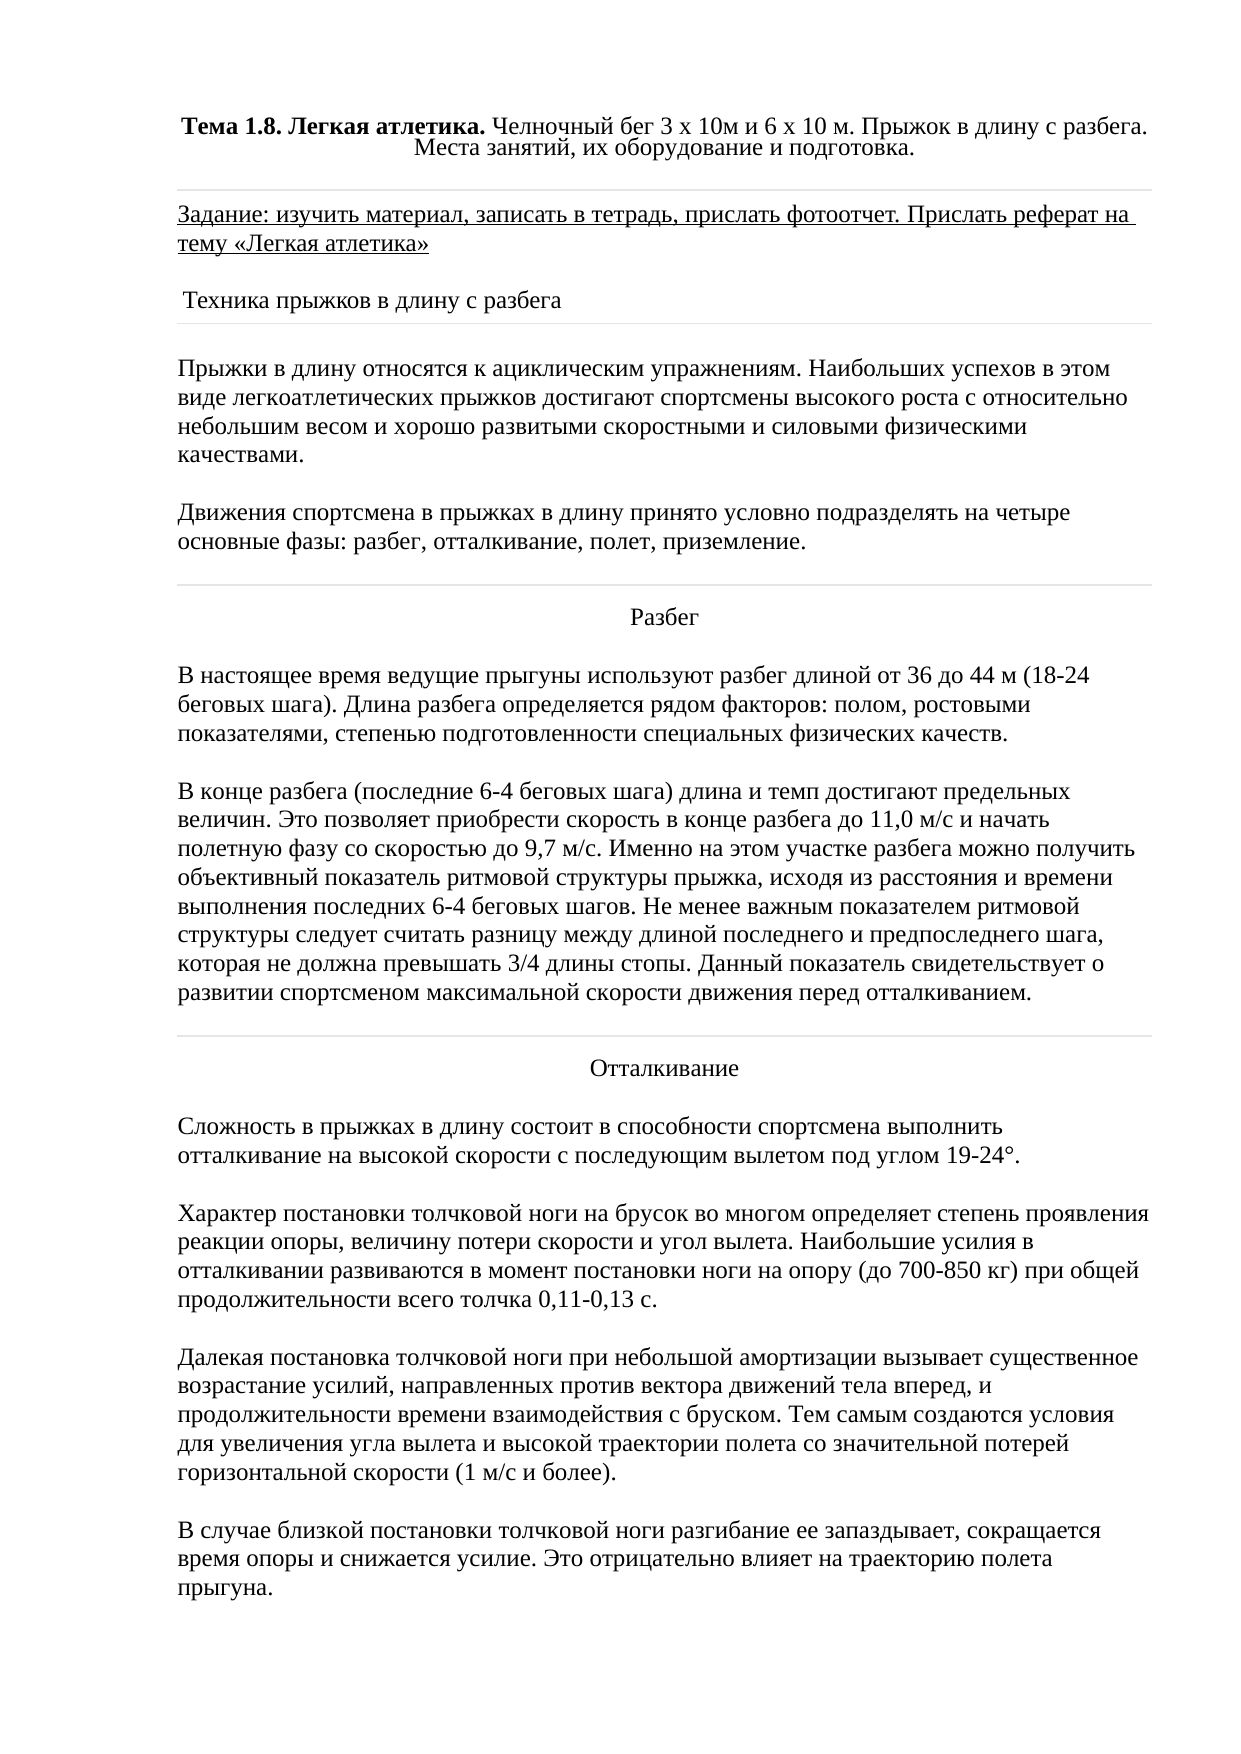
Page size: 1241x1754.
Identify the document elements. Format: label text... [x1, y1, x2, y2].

text Разбег [177, 586, 1152, 631]
text Прыжки в длину относятся к ациклическим упражнениям. Наибольших успехов в этом виде легкоатлетических прыжков достигают спортсмены высокого роста с относительно небольшим весом и хорошо развитыми скоростными и силовыми физическими качествами. [177, 353, 1152, 468]
text Характер постановки толчковой ноги на брусок во многом определяет степень проявления реакции опоры, величину потери скорости и угол вылета. Наибольшие усилия в отталкивании развиваются в момент постановки ноги на опору (до 700-850 кг) при общей продолжительности всего толчка 0,11-0,13 с. [177, 1198, 1152, 1313]
text Отталкивание [177, 1037, 1152, 1082]
text Далекая постановка толчковой ноги при небольшой амортизации вызывает существенное возрастание усилий, направленных против вектора движений тела вперед, и продолжительности времени взаимодействия с бруском. Тем самым создаются условия для увеличения угла вылета и высокой траектории полета со значительной потерей горизонтальной скорости (1 м/с и более). [177, 1342, 1152, 1486]
text Сложность в прыжках в длину состоит в способности спортсмена выполнить отталкивание на высокой скорости с последующим вылетом под углом 19-24°. [177, 1111, 1152, 1168]
subtitle Техника прыжков в длину с разбега [177, 276, 1152, 323]
text В конце разбега (последние 6-4 беговых шага) длина и темп достигают предельных величин. Это позволяет приобрести скорость в конце разбега до 11,0 м/с и начать полетную фазу со скоростью до 9,7 м/с. Именно на этом участке разбега можно получить объективный показатель ритмовой структуры прыжка, исходя из расстояния и времени выполнения последних 6-4 беговых шагов. Не менее важным показателем ритмовой структуры следует считать разницу между длиной последнего и предпоследнего шага, которая не должна превышать 3/4 длины стопы. Данный показатель свидетельствует о развитии спортсменом максимальной скорости движения перед отталкиванием. [177, 776, 1152, 1006]
text В случае близкой постановки толчковой ноги разгибание ее запаздывает, сокращается время опоры и снижается усилие. Это отрицательно влияет на траекторию полета прыгуна. [177, 1515, 1152, 1601]
subtitle Задание: изучить материал, записать в тетрадь, прислать фотоотчет. Прислать реферат на тему «Легкая атлетика» [177, 191, 1152, 256]
text Движения спортсмена в прыжках в длину принято условно подразделять на четыре основные фазы: разбег, отталкивание, полет, приземление. [177, 497, 1152, 555]
text В настоящее время ведущие прыгуны используют разбег длиной от 36 до 44 м (18-24 беговых шага). Длина разбега определяется рядом факторов: полом, ростовыми показателями, степенью подготовленности специальных физических качеств. [177, 660, 1152, 747]
text Тема 1.8. Легкая атлетика. Челночный бег 3 х 10м и 6 х 10 м. Прыжок в длину с разбега. Места занятий, их оборудование и подготовка. [177, 118, 1152, 160]
